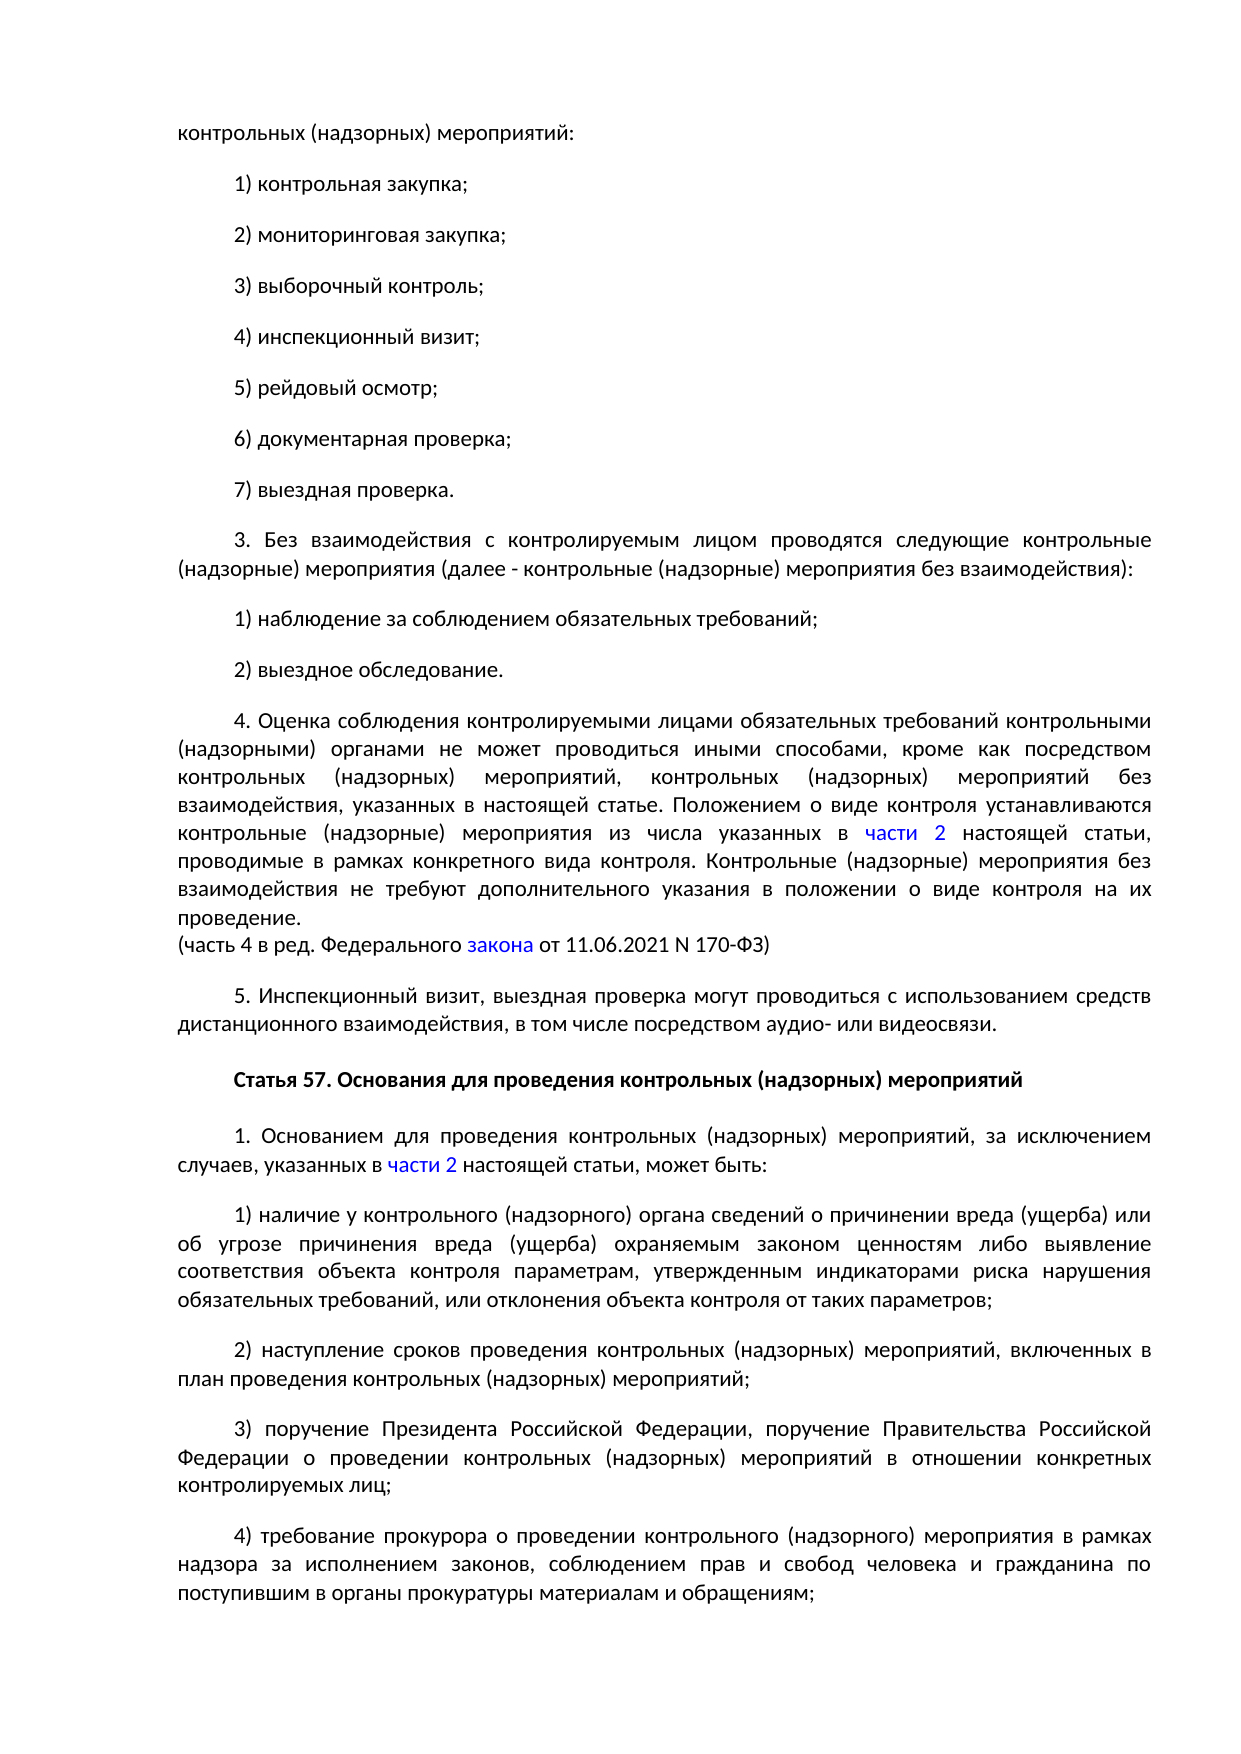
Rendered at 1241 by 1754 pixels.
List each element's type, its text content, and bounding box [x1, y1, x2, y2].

text 2) наступление сроков проведения контрольных (надзорных) мероприятий, включенных в план проведения контрольных (надзорных) мероприятий; [177, 1336, 1152, 1392]
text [177, 118, 1152, 146]
text 7) выездная проверка. [177, 475, 1152, 503]
text 2) выездное обследование. [177, 656, 1152, 683]
text 2) мониторинговая закупка; [177, 220, 1152, 248]
text 5) рейдовый осмотр; [177, 373, 1152, 401]
title Статья 57. Основания для проведения контрольных (надзорных) мероприятий [177, 1066, 1152, 1094]
text 1) наличие у контрольного (надзорного) органа сведений о причинении вреда (ущерба) или об угрозе причинения вреда (ущерба) охраняемым законом ценностям либо выявление соответствия объекта контроля параметрам, утвержденным индикаторами риска нарушения обязательных требований, или отклонения объекта контроля от таких параметров; [177, 1201, 1152, 1313]
text 1) наблюдение за соблюдением обязательных требований; [177, 604, 1152, 633]
text 5. Инспекционный визит, выездная проверка могут проводиться с использованием средств дистанционного взаимодействия, в том числе посредством аудио- или видеосвязи. [177, 982, 1152, 1038]
text 4) требование прокурора о проведении контрольного (надзорного) мероприятия в рамках надзора за исполнением законов, соблюдением прав и свобод человека и гражданина по поступившим в органы прокуратуры материалам и обращениям; [177, 1522, 1152, 1606]
text 3) выборочный контроль; [177, 271, 1152, 299]
text 4) инспекционный визит; [177, 322, 1152, 350]
text 6) документарная проверка; [177, 424, 1152, 452]
text 3) поручение Президента Российской Федерации, поручение Правительства Российской Федерации о проведении контрольных (надзорных) мероприятий в отношении конкретных контролируемых лиц; [177, 1414, 1152, 1499]
text 1. Основанием для проведения контрольных (надзорных) мероприятий, за исключением случаев, указанных в части 2 настоящей статьи, может быть: [177, 1122, 1152, 1178]
text 4. Оценка соблюдения контролируемыми лицами обязательных требований контрольными (надзорными) органами не может проводиться иными способами, кроме как посредством контрольных (надзорных) мероприятий, контрольных (надзорных) мероприятий без взаимодействия, указанных в настоящей статье. Положением о виде контроля устанавливаются контрольные (надзорные) мероприятия из числа указанных в части 2 настоящей статьи, проводимые в рамках конкретного вида контроля. Контрольные (надзорные) мероприятия без взаимодействия не требуют дополнительного указания в положении о виде контроля на их проведение. [177, 706, 1152, 931]
text 3. Без взаимодействия с контролируемым лицом проводятся следующие контрольные (надзорные) мероприятия (далее - контрольные (надзорные) мероприятия без взаимодействия): [177, 526, 1152, 582]
text (часть 4 в ред. Федерального закона от 11.06.2021 N 170-ФЗ) [177, 931, 1152, 959]
text 1) контрольная закупка; [177, 169, 1152, 197]
